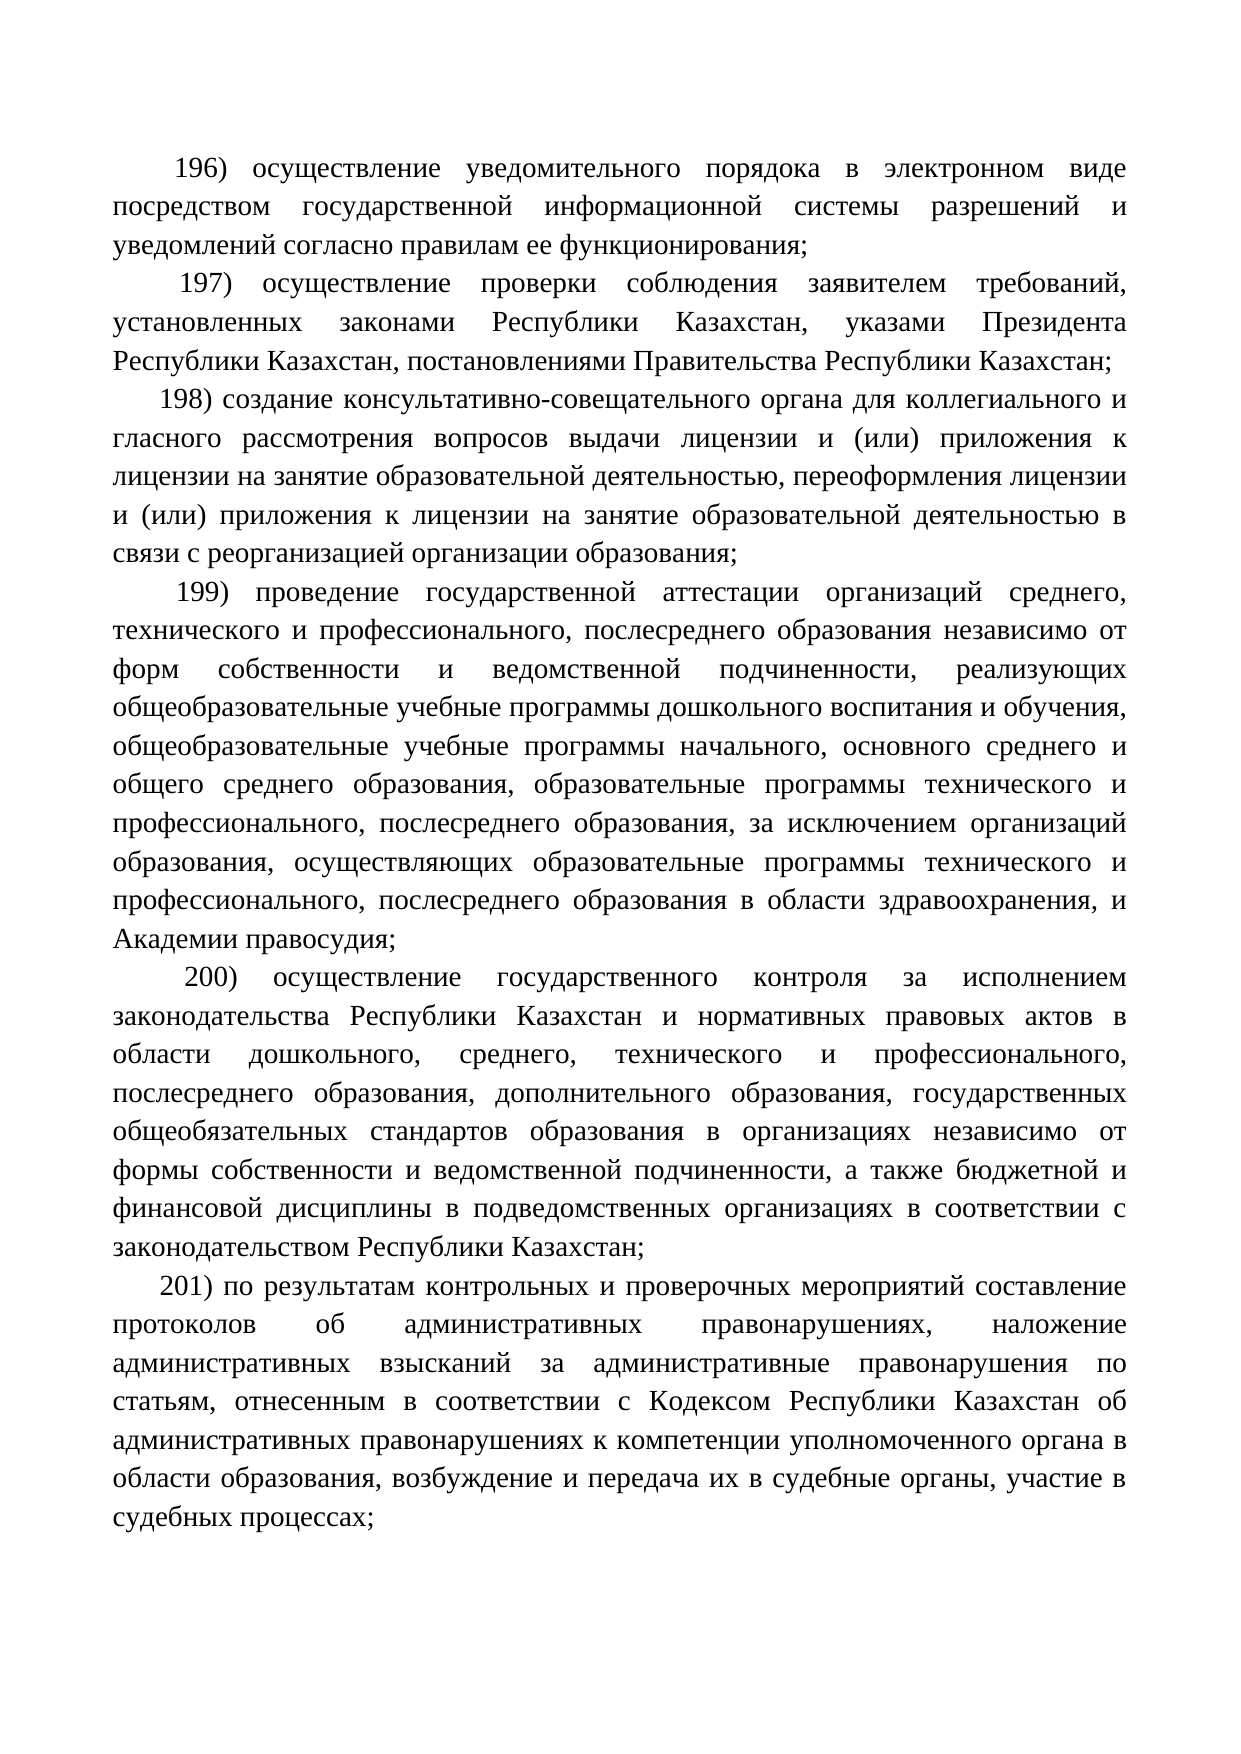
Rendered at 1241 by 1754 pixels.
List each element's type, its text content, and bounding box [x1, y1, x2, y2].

text 197) осуществление проверки соблюдения заявителем требований, установленных законами Республики Казахстан, указами Президента Республики Казахстан, постановлениями Правительства Республики Казахстан; [112, 266, 1128, 376]
text 200) осуществление государственного контроля за исполнением законодательства Республики Казахстан и нормативных правовых актов в области дошкольного, среднего, технического и профессионального, послесреднего образования, дополнительного образования, государственных общеобязательных стандартов образования в организациях независимо от формы собственности и ведомственной подчиненности, а также бюджетной и финансовой дисциплины в подведомственных организациях в соответствии с законодательством Республики Казахстан; [112, 959, 1128, 1263]
text 196) осуществление уведомительного порядока в электронном виде посредством государственной информационной системы разрешений и уведомлений согласно правилам ее функционирования; [112, 150, 1128, 261]
text 198) создание консультативно-совещательного органа для коллегиального и гласного рассмотрения вопросов выдачи лицензии и (или) приложения к лицензии на занятие образовательной деятельностью, переоформления лицензии и (или) приложения к лицензии на занятие образовательной деятельностью в связи с реорганизацией организации образования; [112, 381, 1128, 569]
text 199) проведение государственной аттестации организаций среднего, технического и профессионального, послесреднего образования независимо от форм собственности и ведомственной подчиненности, реализующих общеобразовательные учебные программы дошкольного воспитания и обучения, общеобразовательные учебные программы начального, основного среднего и общего среднего образования, образовательные программы технического и профессионального, послесреднего образования, за исключением организаций образования, осуществляющих образовательные программы технического и профессионального, послесреднего образования в области здравоохранения, и Академии правосудия; [112, 574, 1128, 954]
text 201) по результатам контрольных и проверочных мероприятий составление протоколов об административных правонарушениях, наложение административных взысканий за административные правонарушения по статьям, отнесенным в соответствии с Кодексом Республики Казахстан об административных правонарушениях к компетенции уполномоченного органа в области образования, возбуждение и передача их в судебные органы, участие в судебных процессах; [112, 1268, 1128, 1532]
